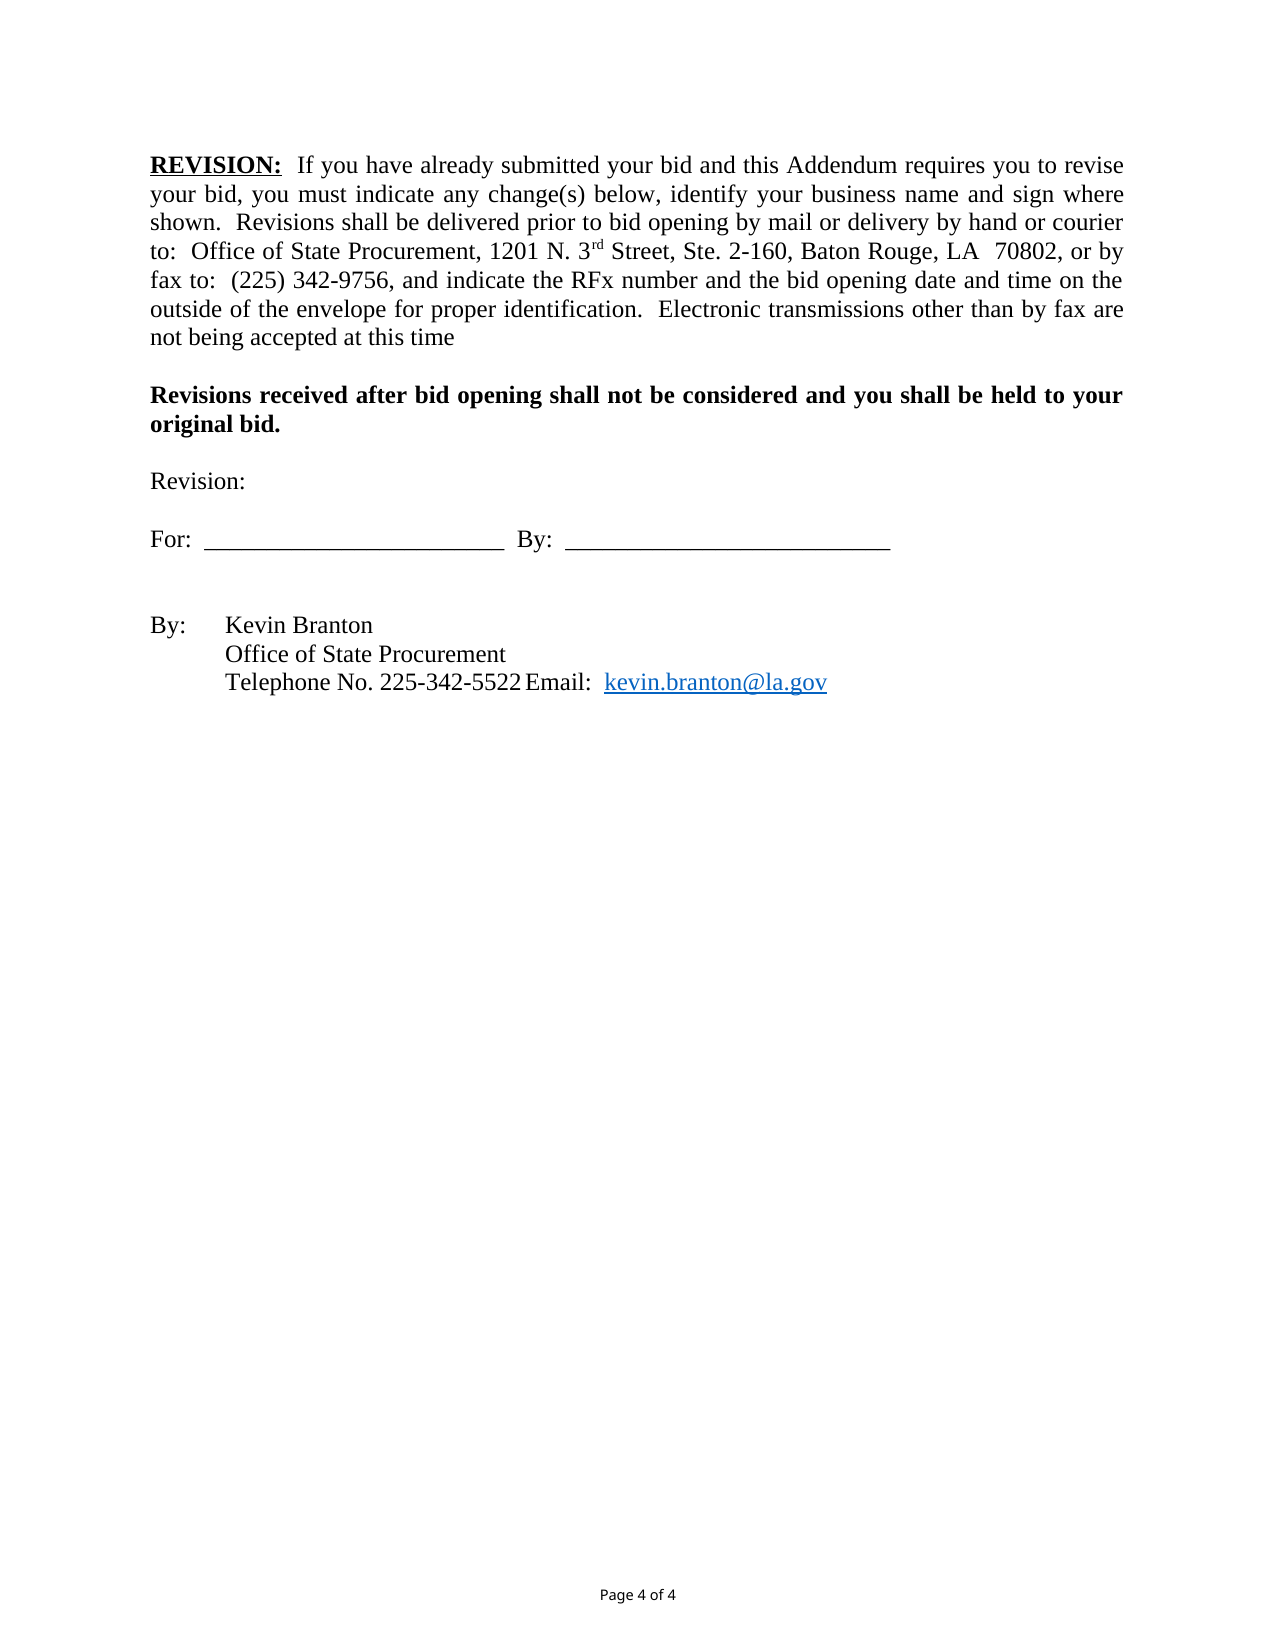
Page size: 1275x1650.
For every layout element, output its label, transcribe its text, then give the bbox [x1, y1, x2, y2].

text Office of State Procurement [150, 639, 1125, 667]
text REVISION: If you have already submitted your bid and this Addendum requires you to revise your bid, you must indicate any change(s) below, identify your business name and sign where shown. Revisions shall be delivered prior to bid opening by mail or delivery by hand or courier to: Office of State Procurement, 1201 N. 3rd Street, Ste. 2-160, Baton Rouge, LA 70802, or by fax to: (225) 342-9756, and indicate the RFx number and the bid opening date and time on the outside of the envelope for proper identification. Electronic transmissions other than by fax are not being accepted at this time [150, 150, 1125, 351]
text By: Kevin Branton [150, 610, 1125, 639]
text Telephone No. 225-342-5522 Email: kevin.branton@la.gov [150, 667, 1125, 696]
text Revision: [150, 466, 1125, 495]
text Revisions received after bid opening shall not be considered and you shall be held to your original bid. [150, 380, 1125, 437]
text For: ________________________ By: __________________________ [150, 524, 1125, 552]
